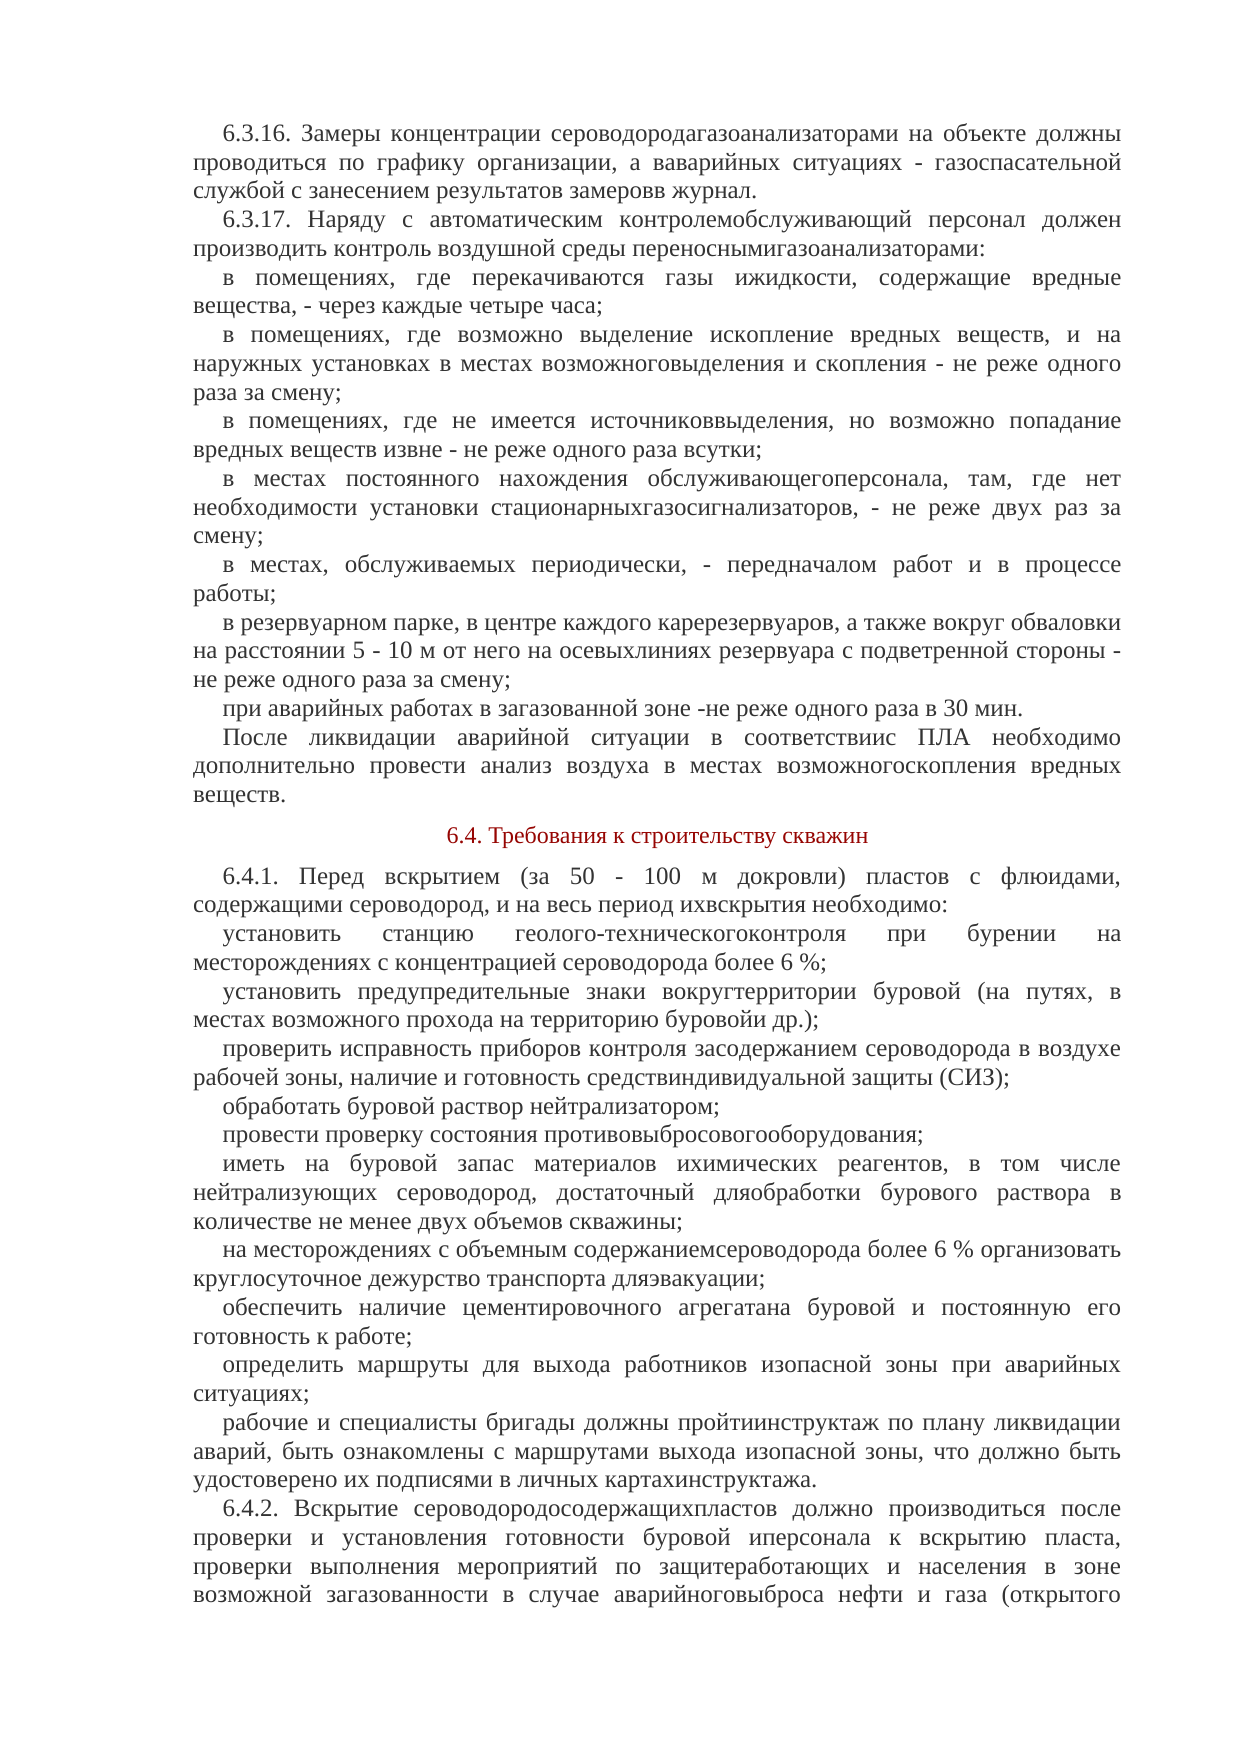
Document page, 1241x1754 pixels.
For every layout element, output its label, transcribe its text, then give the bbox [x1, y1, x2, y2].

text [193, 1493, 1122, 1608]
text рабочие и специалисты бригады должны пройтиинструктаж по плану ликвидации аварий, быть ознакомлены с маршрутами выхода изопасной зоны, что должно быть удостоверено их подписями в личных картахинструктажа. [193, 1407, 1122, 1493]
text обеспечить наличие цементировочного агрегатана буровой и постоянную его готовность к работе; [193, 1292, 1122, 1349]
text проверить исправность приборов контроля засодержанием сероводорода в воздухе рабочей зоны, наличие и готовность средствиндивидуальной защиты (СИЗ); [193, 1033, 1122, 1091]
text в резервуарном парке, в центре каждого каререзервуаров, а также вокруг обваловки на расстоянии 5 - 10 м от него на осевыхлиниях резервуара с подветренной стороны - не реже одного раза за смену; [193, 607, 1122, 693]
text в помещениях, где перекачиваются газы ижидкости, содержащие вредные вещества, - через каждые четыре часа; [193, 262, 1122, 319]
text 6.4.1. Перед вскрытием (за 50 - 100 м докровли) пластов с флюидами, содержащими сероводород, и на весь период ихвскрытия необходимо: [193, 861, 1122, 918]
text в местах, обслуживаемых периодически, - передначалом работ и в процессе работы; [193, 549, 1122, 607]
text провести проверку состояния противовыбросовогооборудования; [193, 1119, 1122, 1148]
text обработать буровой раствор нейтрализатором; [193, 1091, 1122, 1119]
text установить предупредительные знаки вокругтерритории буровой (на путях, в местах возможного прохода на территорию буровойи др.); [193, 976, 1122, 1033]
text После ликвидации аварийной ситуации в соответствиис ПЛА необходимо дополнительно провести анализ воздуха в местах возможногоскопления вредных веществ. [193, 722, 1122, 808]
text иметь на буровой запас материалов ихимических реагентов, в том числе нейтрализующих сероводород, достаточный дляобработки бурового раствора в количестве не менее двух объемов скважины; [193, 1148, 1122, 1234]
text установить станцию геолого-техническогоконтроля при бурении на месторождениях с концентрацией сероводорода более 6 %; [193, 918, 1122, 976]
text на месторождениях с объемным содержаниемсероводорода более 6 % организовать круглосуточное дежурство транспорта дляэвакуации; [193, 1234, 1122, 1292]
text в местах постоянного нахождения обслуживающегоперсонала, там, где нет необходимости установки стационарныхгазосигнализаторов, - не реже двух раз за смену; [193, 463, 1122, 549]
text 6.3.16. Замеры концентрации сероводородагазоанализаторами на объекте должны проводиться по графику организации, а ваварийных ситуациях - газоспасательной службой с занесением результатов замеровв журнал. [193, 118, 1122, 204]
text при аварийных работах в загазованной зоне -не реже одного раза в 30 мин. [193, 693, 1122, 722]
text определить маршруты для выхода работников изопасной зоны при аварийных ситуациях; [193, 1349, 1122, 1407]
text 6.4. Требования к строительству скважин [193, 821, 1122, 848]
text в помещениях, где возможно выделение ископление вредных веществ, и на наружных установках в местах возможноговыделения и скопления - не реже одного раза за смену; [193, 319, 1122, 406]
text 6.3.17. Наряду с автоматическим контролемобслуживающий персонал должен производить контроль воздушной среды переноснымигазоанализаторами: [193, 204, 1122, 262]
text в помещениях, где не имеется источниковвыделения, но возможно попадание вредных веществ извне - не реже одного раза всутки; [193, 406, 1122, 463]
